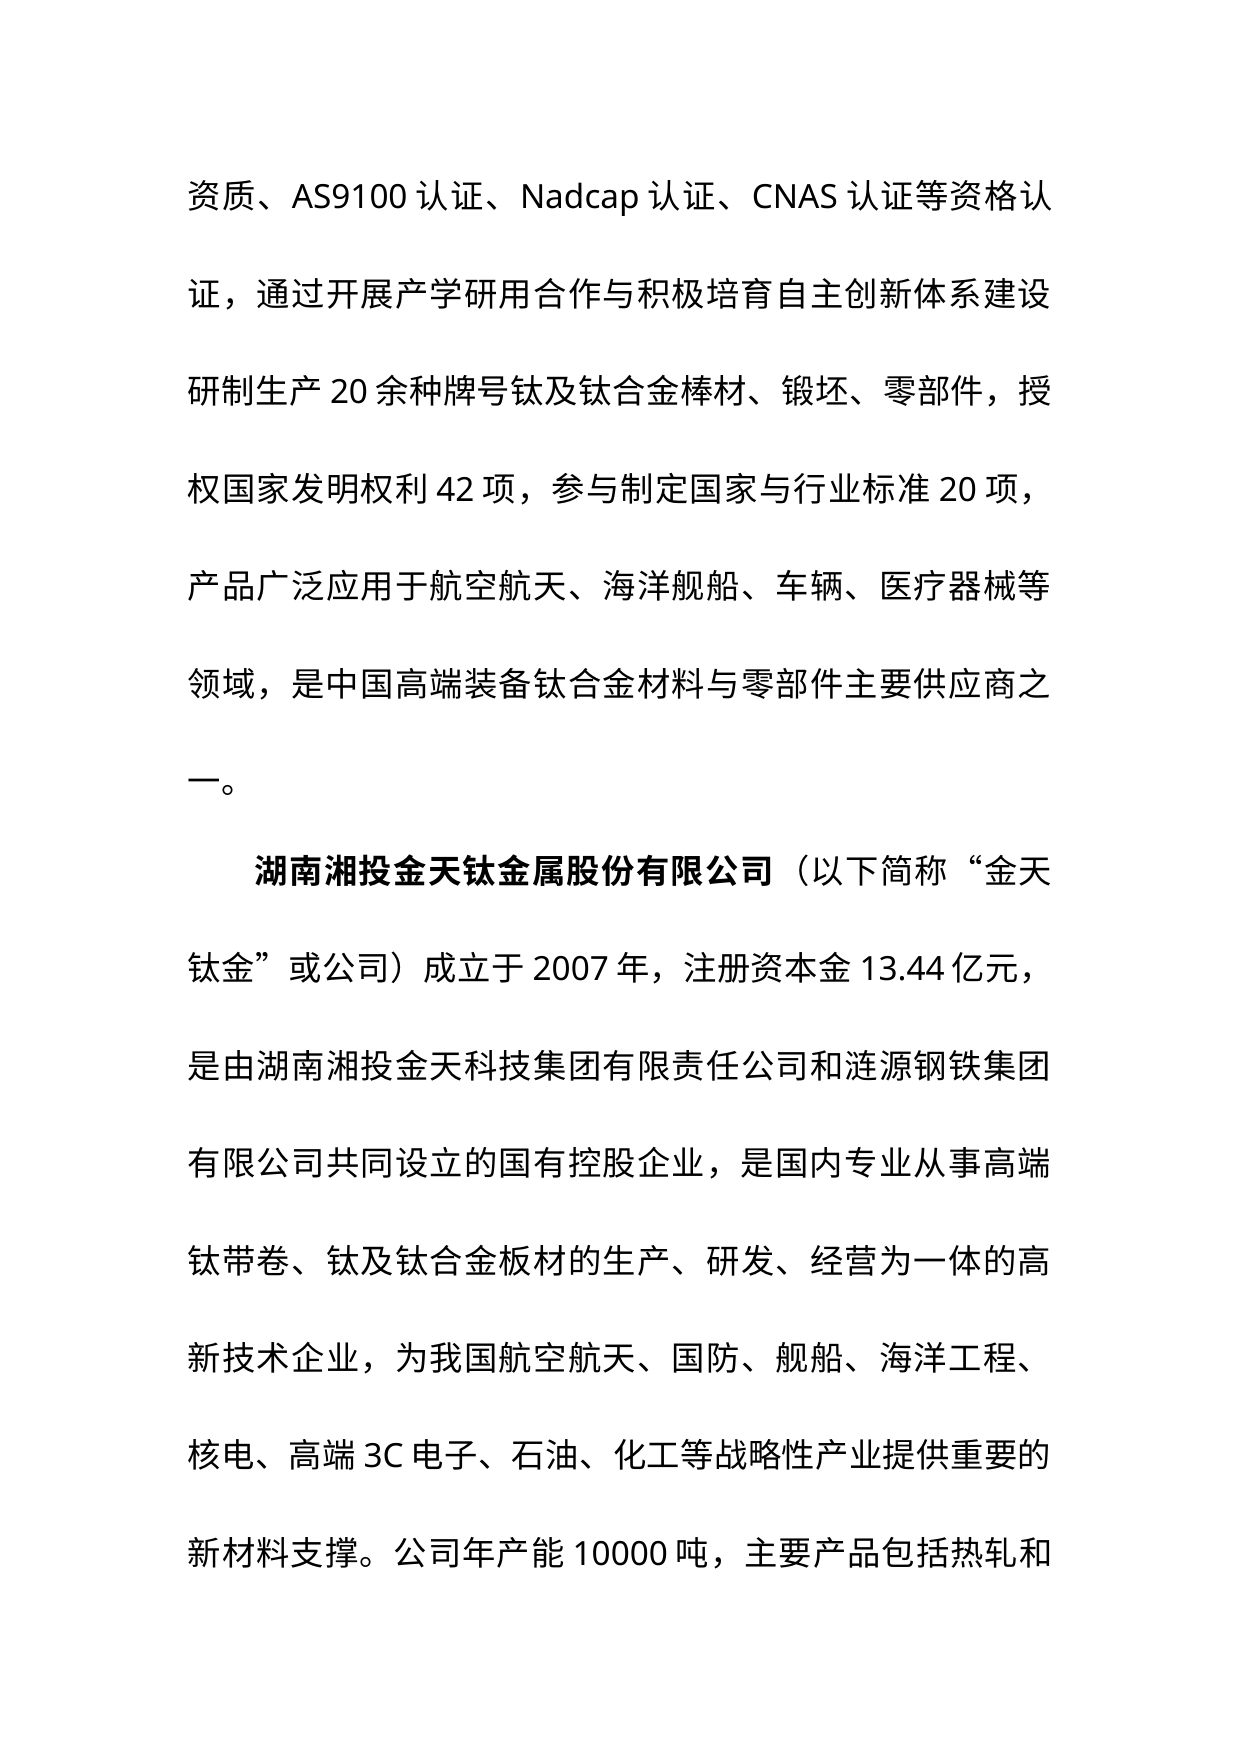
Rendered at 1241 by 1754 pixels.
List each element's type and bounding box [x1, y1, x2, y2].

text [187, 836, 1053, 1583]
text [187, 162, 1053, 812]
